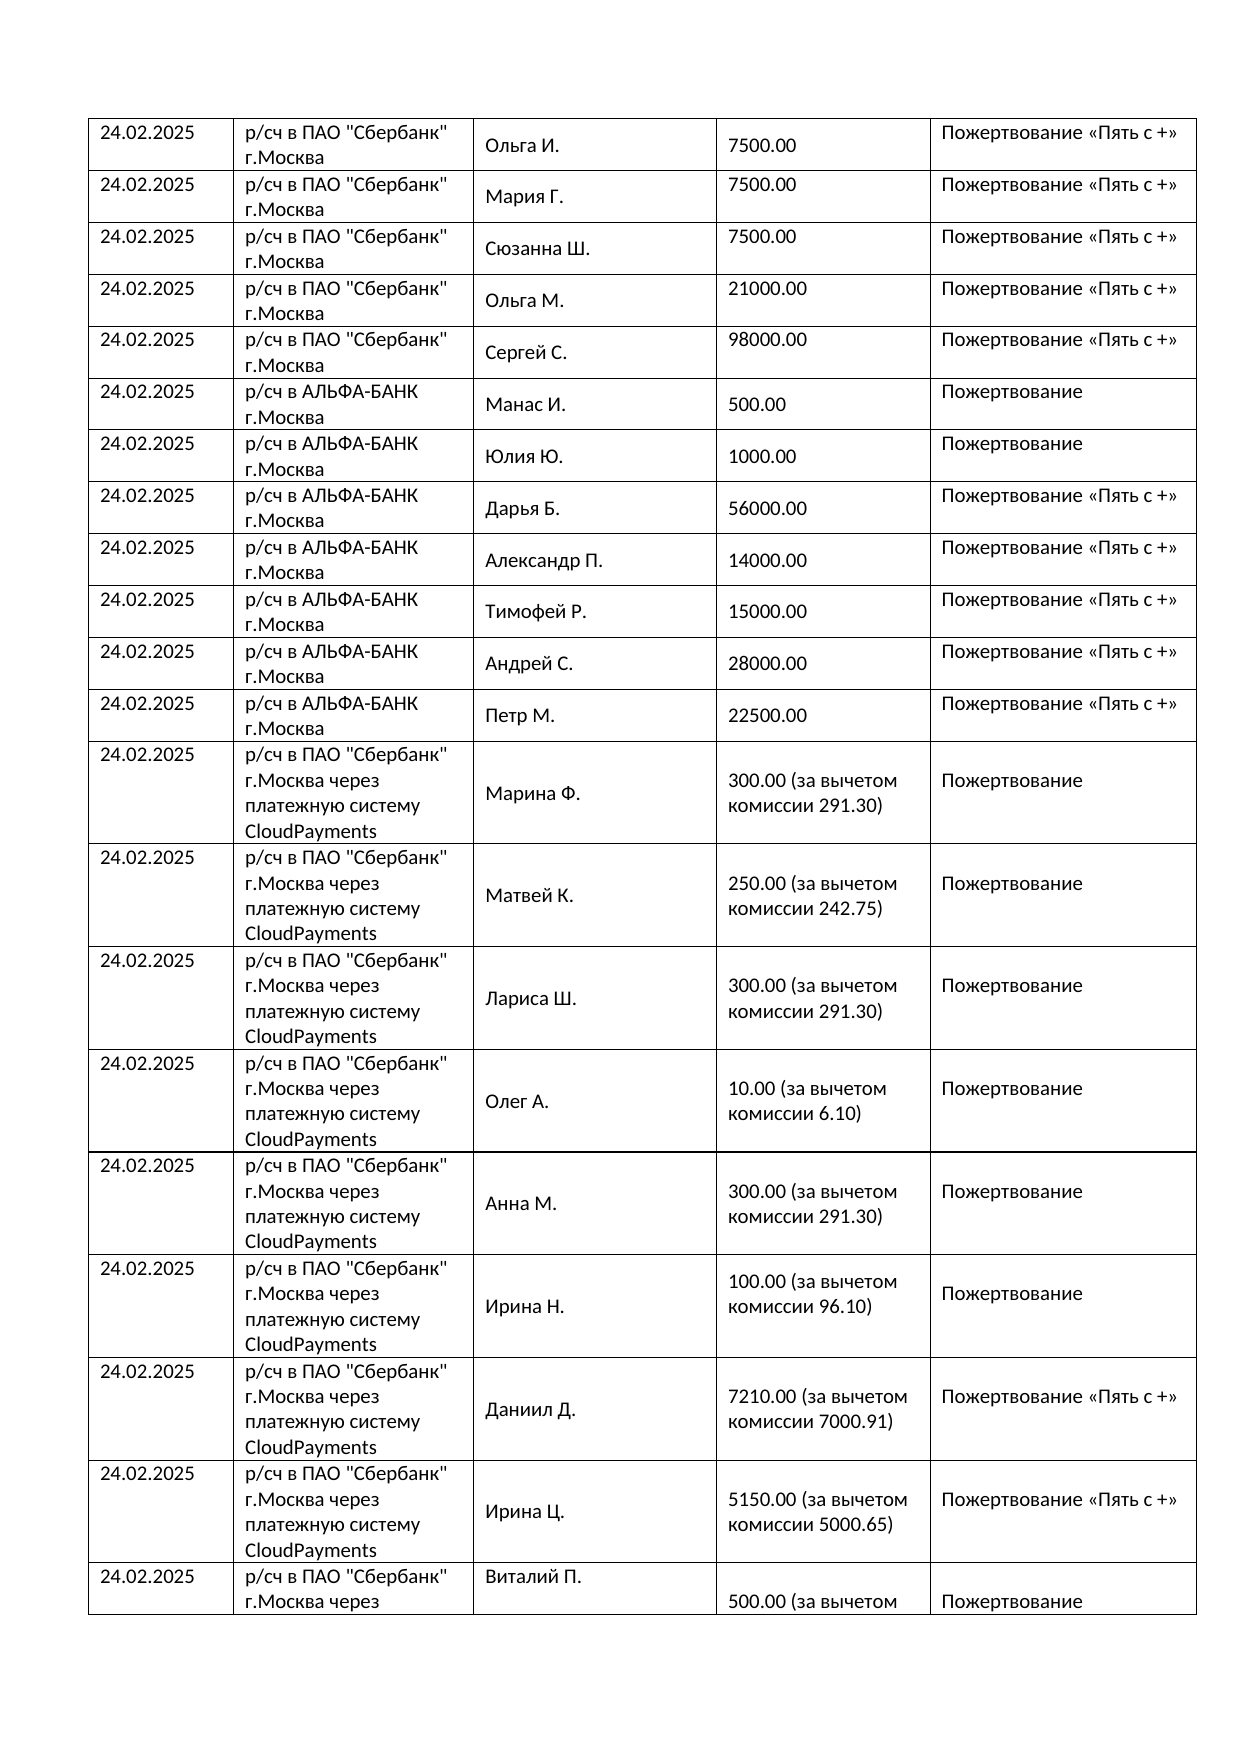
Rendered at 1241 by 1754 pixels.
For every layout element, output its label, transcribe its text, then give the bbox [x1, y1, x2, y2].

table_cell р/сч в ПАО "Сбербанк" г.Москва [234, 275, 473, 326]
table_cell Лариса Ш. [474, 947, 716, 1049]
table_cell 300.00 (за вычетом комиссии 291.30) [717, 947, 930, 1049]
table_cell Виталий П. [474, 1563, 716, 1614]
table_cell Пожертвование «Пять с +» [931, 482, 1196, 533]
table_cell р/сч в ПАО "Сбербанк" г.Москва через платежную систему CloudPayments [234, 1358, 473, 1459]
table_cell 500.00 [717, 379, 930, 429]
table_cell р/сч в ПАО "Сбербанк" г.Москва через платежную систему CloudPayments [234, 1255, 473, 1357]
table_cell Пожертвование [931, 947, 1196, 1049]
table_cell р/сч в АЛЬФА-БАНК г.Москва [234, 586, 473, 637]
table_cell р/сч в АЛЬФА-БАНК г.Москва [234, 482, 473, 533]
table_cell Пожертвование «Пять с +» [931, 690, 1196, 741]
table_cell 24.02.2025 [89, 1563, 233, 1614]
table_cell р/сч в ПАО "Сбербанк" г.Москва [234, 223, 473, 274]
table_cell 24.02.2025 [89, 379, 233, 429]
table_cell 24.02.2025 [89, 947, 233, 1049]
table_cell 24.02.2025 [89, 1153, 233, 1254]
table_cell Андрей С. [474, 638, 716, 689]
table_cell 28000.00 [717, 638, 930, 689]
table_cell р/сч в ПАО "Сбербанк" г.Москва через платежную систему CloudPayments [234, 742, 473, 843]
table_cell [717, 1563, 930, 1614]
table_cell Пожертвование [931, 1255, 1196, 1357]
table_cell Тимофей Р. [474, 586, 716, 637]
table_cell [234, 119, 473, 170]
table_cell 7500.00 [717, 119, 930, 170]
table_cell 10.00 (за вычетом комиссии 6.10) [717, 1050, 930, 1151]
table_cell Пожертвование [931, 379, 1196, 429]
table_cell 300.00 (за вычетом комиссии 291.30) [717, 1153, 930, 1254]
table_cell р/сч в ПАО "Сбербанк" г.Москва через платежную систему CloudPayments [234, 947, 473, 1049]
table_cell Пожертвование «Пять с +» [931, 1358, 1196, 1459]
table_cell Пожертвование «Пять с +» [931, 327, 1196, 377]
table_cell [234, 1461, 473, 1562]
table_cell Марина Ф. [474, 742, 716, 843]
table_cell Матвей К. [474, 844, 716, 946]
table_cell 21000.00 [717, 275, 930, 326]
table_cell Пожертвование «Пять с +» [931, 638, 1196, 689]
table_cell 7210.00 (за вычетом комиссии 7000.91) [717, 1358, 930, 1459]
table_cell р/сч в АЛЬФА-БАНК г.Москва [234, 379, 473, 429]
table_cell Анна М. [474, 1153, 716, 1254]
table_cell Пожертвование [931, 742, 1196, 843]
table_cell 24.02.2025 [89, 534, 233, 585]
table_cell Пожертвование [931, 430, 1196, 481]
table_cell Пожертвование «Пять с +» [931, 223, 1196, 274]
table_cell 24.02.2025 [89, 1255, 233, 1357]
table_cell Манас И. [474, 379, 716, 429]
table_cell 24.02.2025 [89, 482, 233, 533]
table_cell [234, 1563, 473, 1614]
table_cell Ольга М. [474, 275, 716, 326]
table_cell 24.02.2025 [89, 275, 233, 326]
table_cell 15000.00 [717, 586, 930, 637]
table_cell Пожертвование «Пять с +» [931, 171, 1196, 222]
table_cell 24.02.2025 [89, 327, 233, 377]
table_cell Ирина Н. [474, 1255, 716, 1357]
table_cell Пожертвование [931, 1563, 1196, 1614]
table_cell Дарья Б. [474, 482, 716, 533]
table_cell 24.02.2025 [89, 1050, 233, 1151]
table_cell Пожертвование [931, 1153, 1196, 1254]
table_cell 24.02.2025 [89, 742, 233, 843]
table_cell р/сч в АЛЬФА-БАНК г.Москва [234, 690, 473, 741]
table_cell 24.02.2025 [89, 690, 233, 741]
table_cell 24.02.2025 [89, 844, 233, 946]
table_cell 5150.00 (за вычетом комиссии 5000.65) [717, 1461, 930, 1562]
table_cell 7500.00 [717, 223, 930, 274]
table_cell Александр П. [474, 534, 716, 585]
table_cell 24.02.2025 [89, 171, 233, 222]
table_cell Олег А. [474, 1050, 716, 1151]
table_cell р/сч в АЛЬФА-БАНК г.Москва [234, 638, 473, 689]
table_cell 24.02.2025 [89, 1461, 233, 1562]
table_cell 300.00 (за вычетом комиссии 291.30) [717, 742, 930, 843]
table_cell 250.00 (за вычетом комиссии 242.75) [717, 844, 930, 946]
table_cell Пожертвование «Пять с +» [931, 275, 1196, 326]
table_cell 24.02.2025 [89, 1358, 233, 1459]
table_cell Пожертвование [931, 844, 1196, 946]
table_cell Ирина Ц. [474, 1461, 716, 1562]
table_cell р/сч в ПАО "Сбербанк" г.Москва через платежную систему CloudPayments [234, 844, 473, 946]
table_cell Петр М. [474, 690, 716, 741]
table_cell Сергей С. [474, 327, 716, 377]
table_cell 24.02.2025 [89, 223, 233, 274]
table_cell р/сч в ПАО "Сбербанк" г.Москва [234, 171, 473, 222]
table_cell Пожертвование «Пять с +» [931, 1461, 1196, 1562]
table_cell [931, 119, 1196, 170]
table_cell 100.00 (за вычетом комиссии 96.10) [717, 1255, 930, 1357]
table_cell Ольга И. [474, 119, 716, 170]
table_cell Даниил Д. [474, 1358, 716, 1459]
table_cell Мария Г. [474, 171, 716, 222]
table_cell р/сч в ПАО "Сбербанк" г.Москва [234, 327, 473, 377]
table_cell 24.02.2025 [89, 638, 233, 689]
table_cell р/сч в АЛЬФА-БАНК г.Москва [234, 430, 473, 481]
table_cell 56000.00 [717, 482, 930, 533]
table_cell Пожертвование «Пять с +» [931, 534, 1196, 585]
table_cell р/сч в ПАО "Сбербанк" г.Москва через платежную систему CloudPayments [234, 1153, 473, 1254]
table_cell Пожертвование «Пять с +» [931, 586, 1196, 637]
table_cell 14000.00 [717, 534, 930, 585]
table_cell р/сч в АЛЬФА-БАНК г.Москва [234, 534, 473, 585]
table_cell 98000.00 [717, 327, 930, 377]
table_cell 22500.00 [717, 690, 930, 741]
table_cell 24.02.2025 [89, 430, 233, 481]
table_cell Сюзанна Ш. [474, 223, 716, 274]
table_cell Юлия Ю. [474, 430, 716, 481]
table_cell 1000.00 [717, 430, 930, 481]
table_cell Пожертвование [931, 1050, 1196, 1151]
table_cell 24.02.2025 [89, 119, 233, 170]
table_cell 24.02.2025 [89, 586, 233, 637]
table_cell 7500.00 [717, 171, 930, 222]
table_cell р/сч в ПАО "Сбербанк" г.Москва через платежную систему CloudPayments [234, 1050, 473, 1151]
